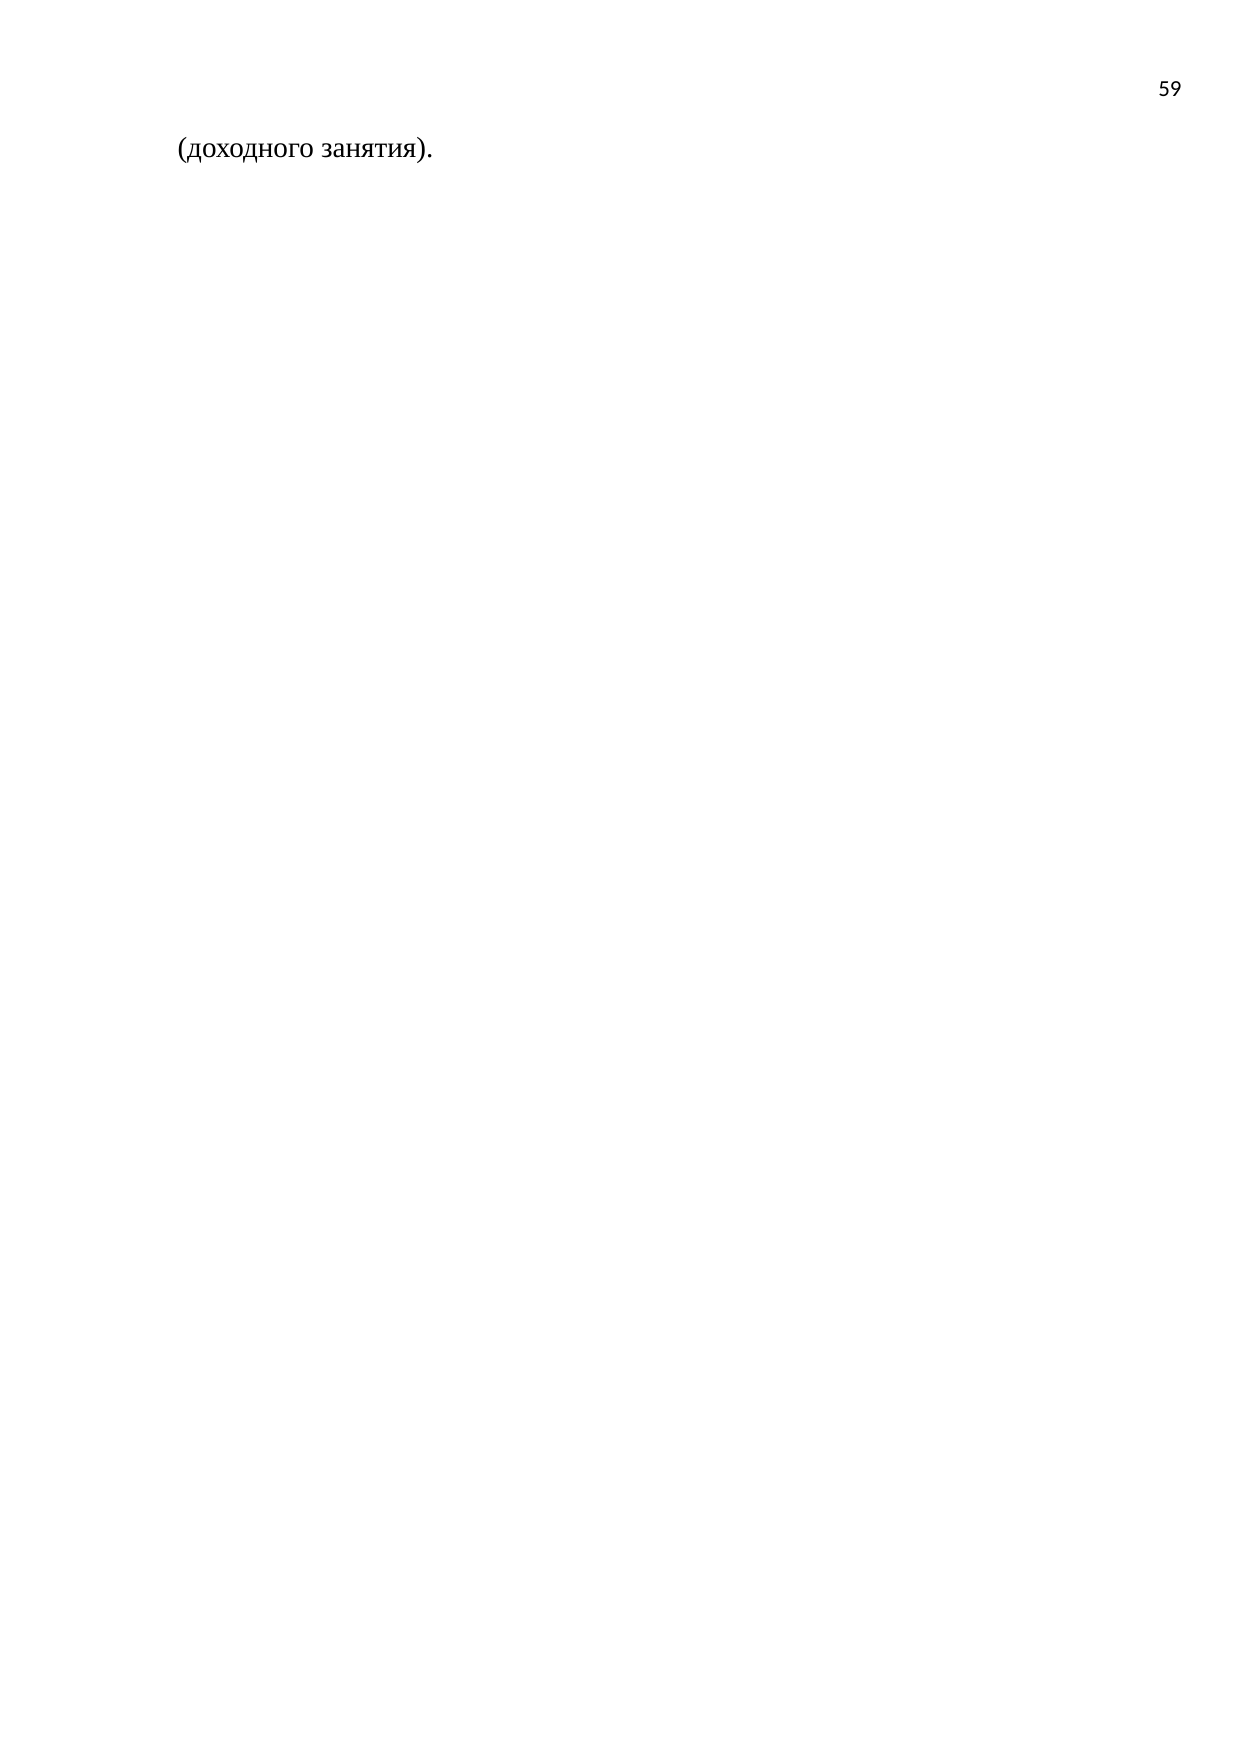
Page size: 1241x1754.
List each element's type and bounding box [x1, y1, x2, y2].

text [177, 130, 1181, 163]
